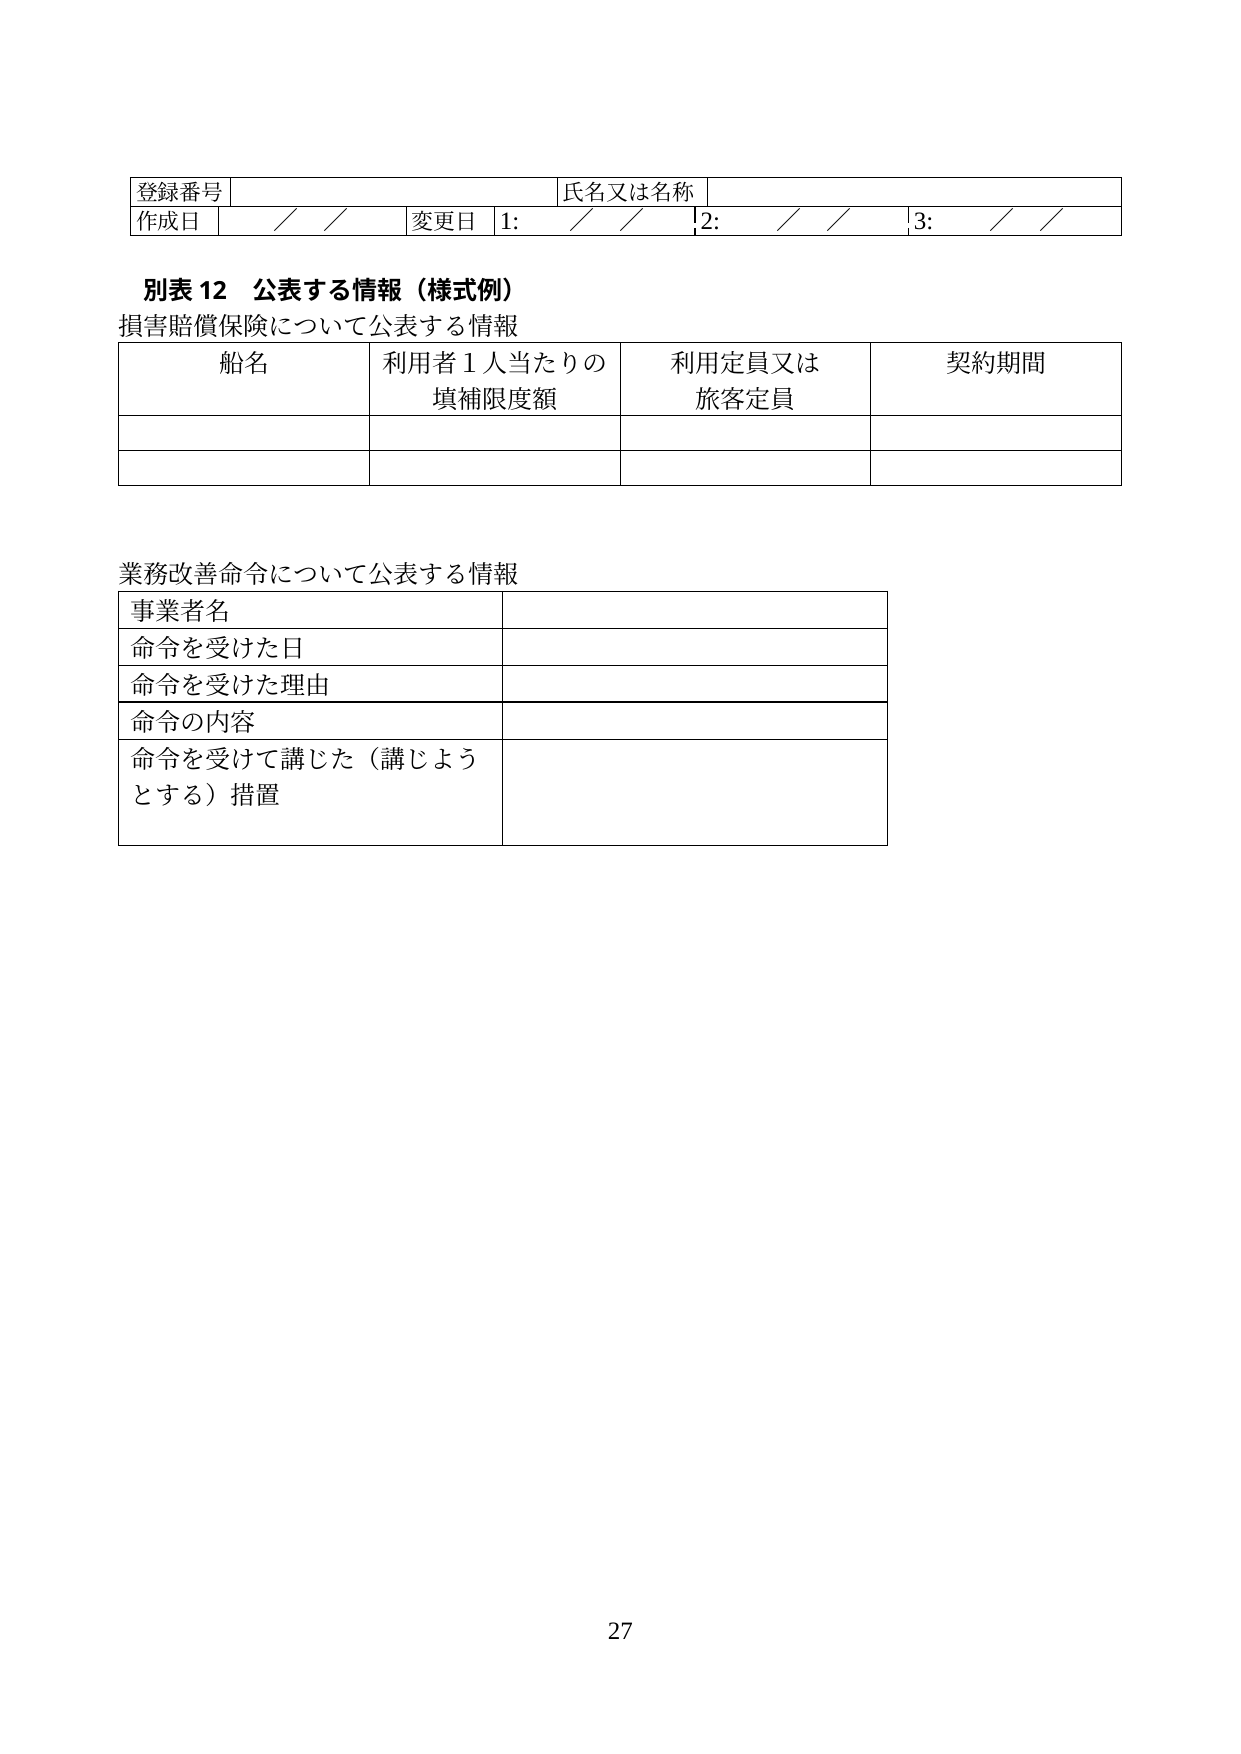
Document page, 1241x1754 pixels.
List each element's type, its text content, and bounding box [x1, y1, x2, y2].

table_cell [621, 451, 870, 485]
table_header 契約期間 [871, 343, 1121, 415]
table_cell 命令を受けた理由 [119, 666, 502, 701]
text 別表12 公表する情報（様式例） [118, 270, 1122, 306]
table_cell 1: ／ ／ [495, 207, 695, 235]
table_header 利用者１人当たりの填補限度額 [370, 343, 620, 415]
table_cell 2: ／ ／ [695, 207, 908, 235]
table_header 船名 [119, 343, 369, 415]
table_header [231, 178, 557, 206]
table_header 事業者名 [119, 592, 502, 627]
table_cell [119, 451, 369, 485]
table_header 氏名又は名称 [558, 178, 707, 206]
table_cell [370, 416, 620, 450]
table_header [708, 178, 1121, 206]
table_cell [871, 451, 1121, 485]
text 損害賠償保険について公表する情報 [118, 306, 1122, 342]
table_cell [503, 740, 887, 845]
table_cell 命令の内容 [119, 703, 502, 738]
table_cell ／ ／ [219, 207, 406, 235]
table_cell 変更日 [407, 207, 494, 235]
table_cell 命令を受けた日 [119, 629, 502, 664]
table_cell 作成日 [131, 207, 218, 235]
table_header [503, 592, 887, 627]
table_header 登録番号 [131, 178, 230, 206]
table_cell [119, 416, 369, 450]
table_cell 3: ／ ／ [908, 207, 1121, 235]
table_cell [503, 666, 887, 701]
table_cell [503, 703, 887, 738]
table_header 利用定員又は 旅客定員 [621, 343, 870, 415]
table_cell [503, 629, 887, 664]
table_cell [621, 416, 870, 450]
table_cell [370, 451, 620, 485]
table_cell 命令を受けて講じた（講じようとする）措置 [119, 740, 502, 845]
text 業務改善命令について公表する情報 [118, 554, 1122, 591]
table_cell [871, 416, 1121, 450]
